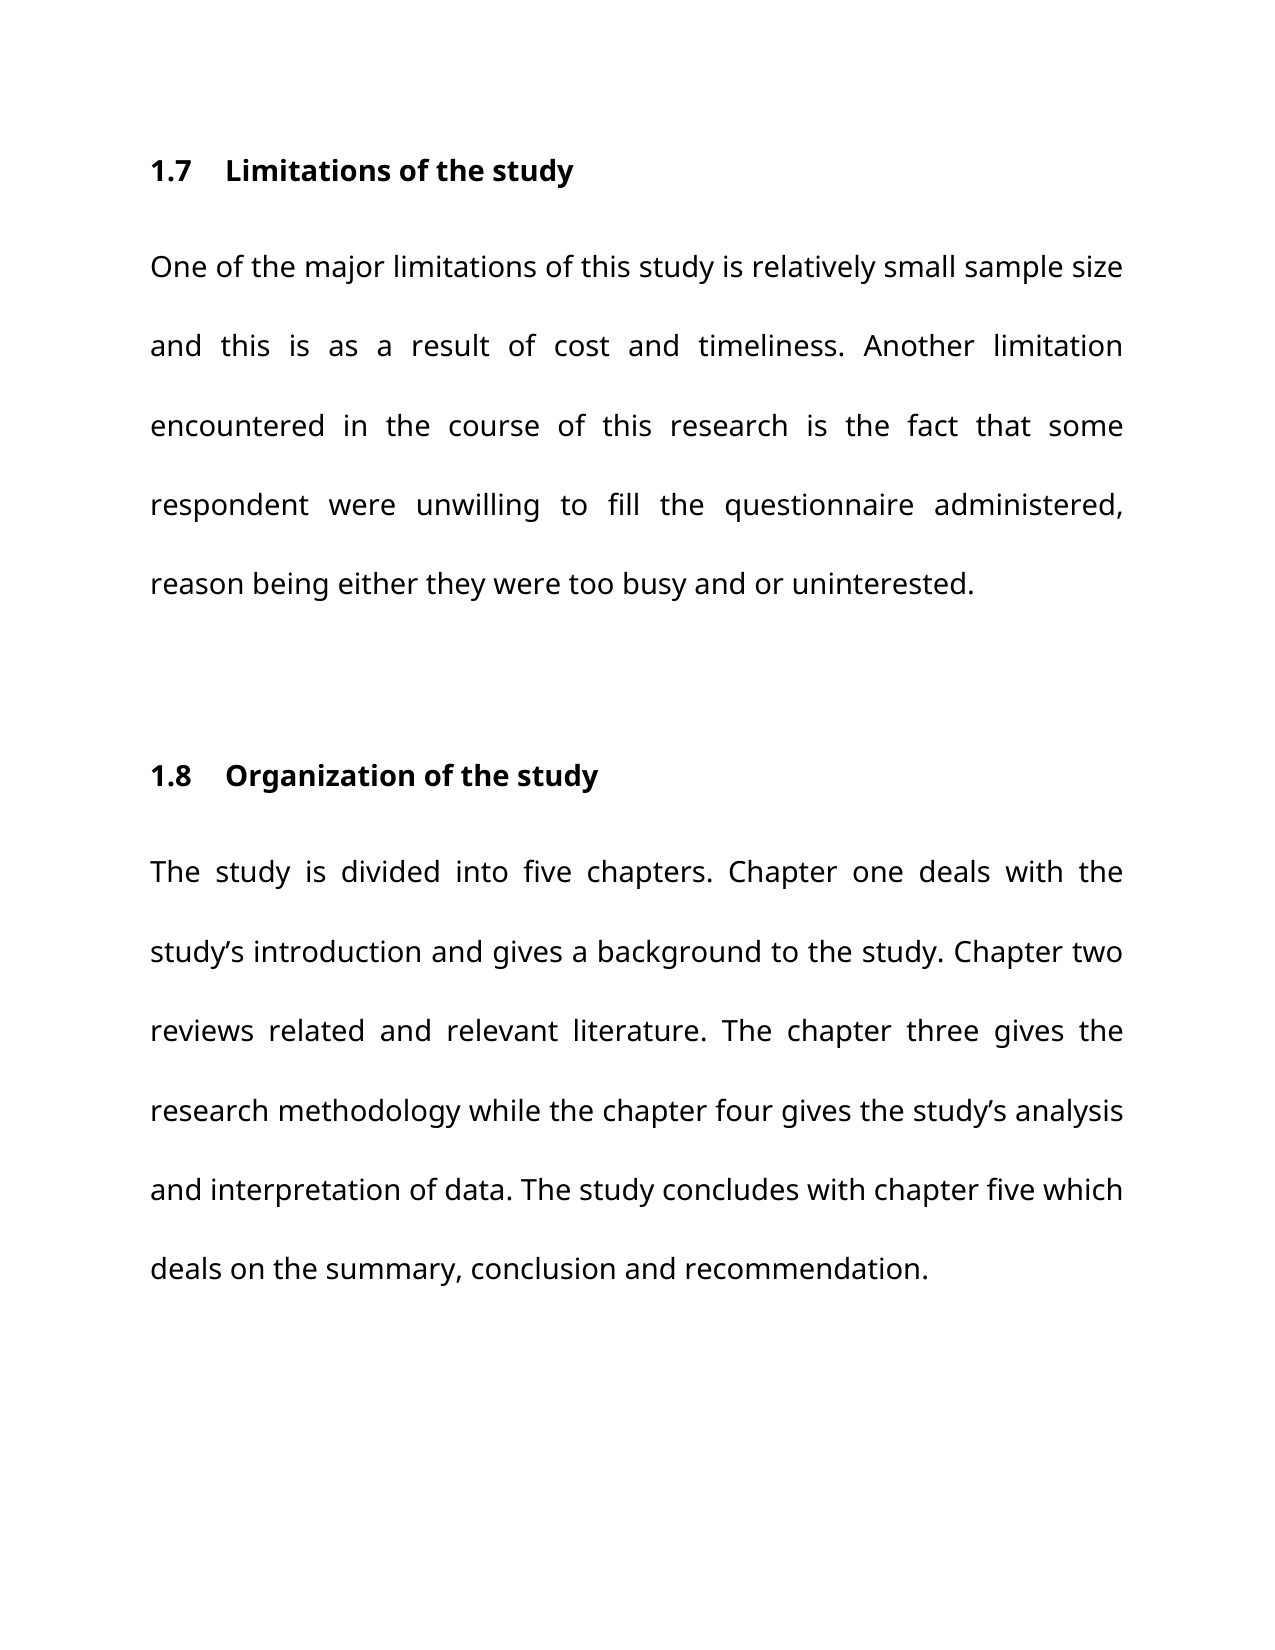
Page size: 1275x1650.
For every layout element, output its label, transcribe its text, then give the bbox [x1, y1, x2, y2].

text 1.8 Organization of the study [150, 756, 1125, 795]
text The study is divided into five chapters. Chapter one deals with the study’s introduction and gives a background to the study. Chapter two reviews related and relevant literature. The chapter three gives the research methodology while the chapter four gives the study’s analysis and interpretation of data. The study concludes with chapter five which deals on the summary, conclusion and recommendation. [150, 852, 1125, 1288]
text One of the major limitations of this study is relatively small sample size and this is as a result of cost and timeliness. Another limitation encountered in the course of this research is the fact that some respondent were unwilling to fill the questionnaire administered, reason being either they were too busy and or uninterested. [150, 246, 1125, 603]
text 1.7 Limitations of the study [150, 150, 1125, 190]
